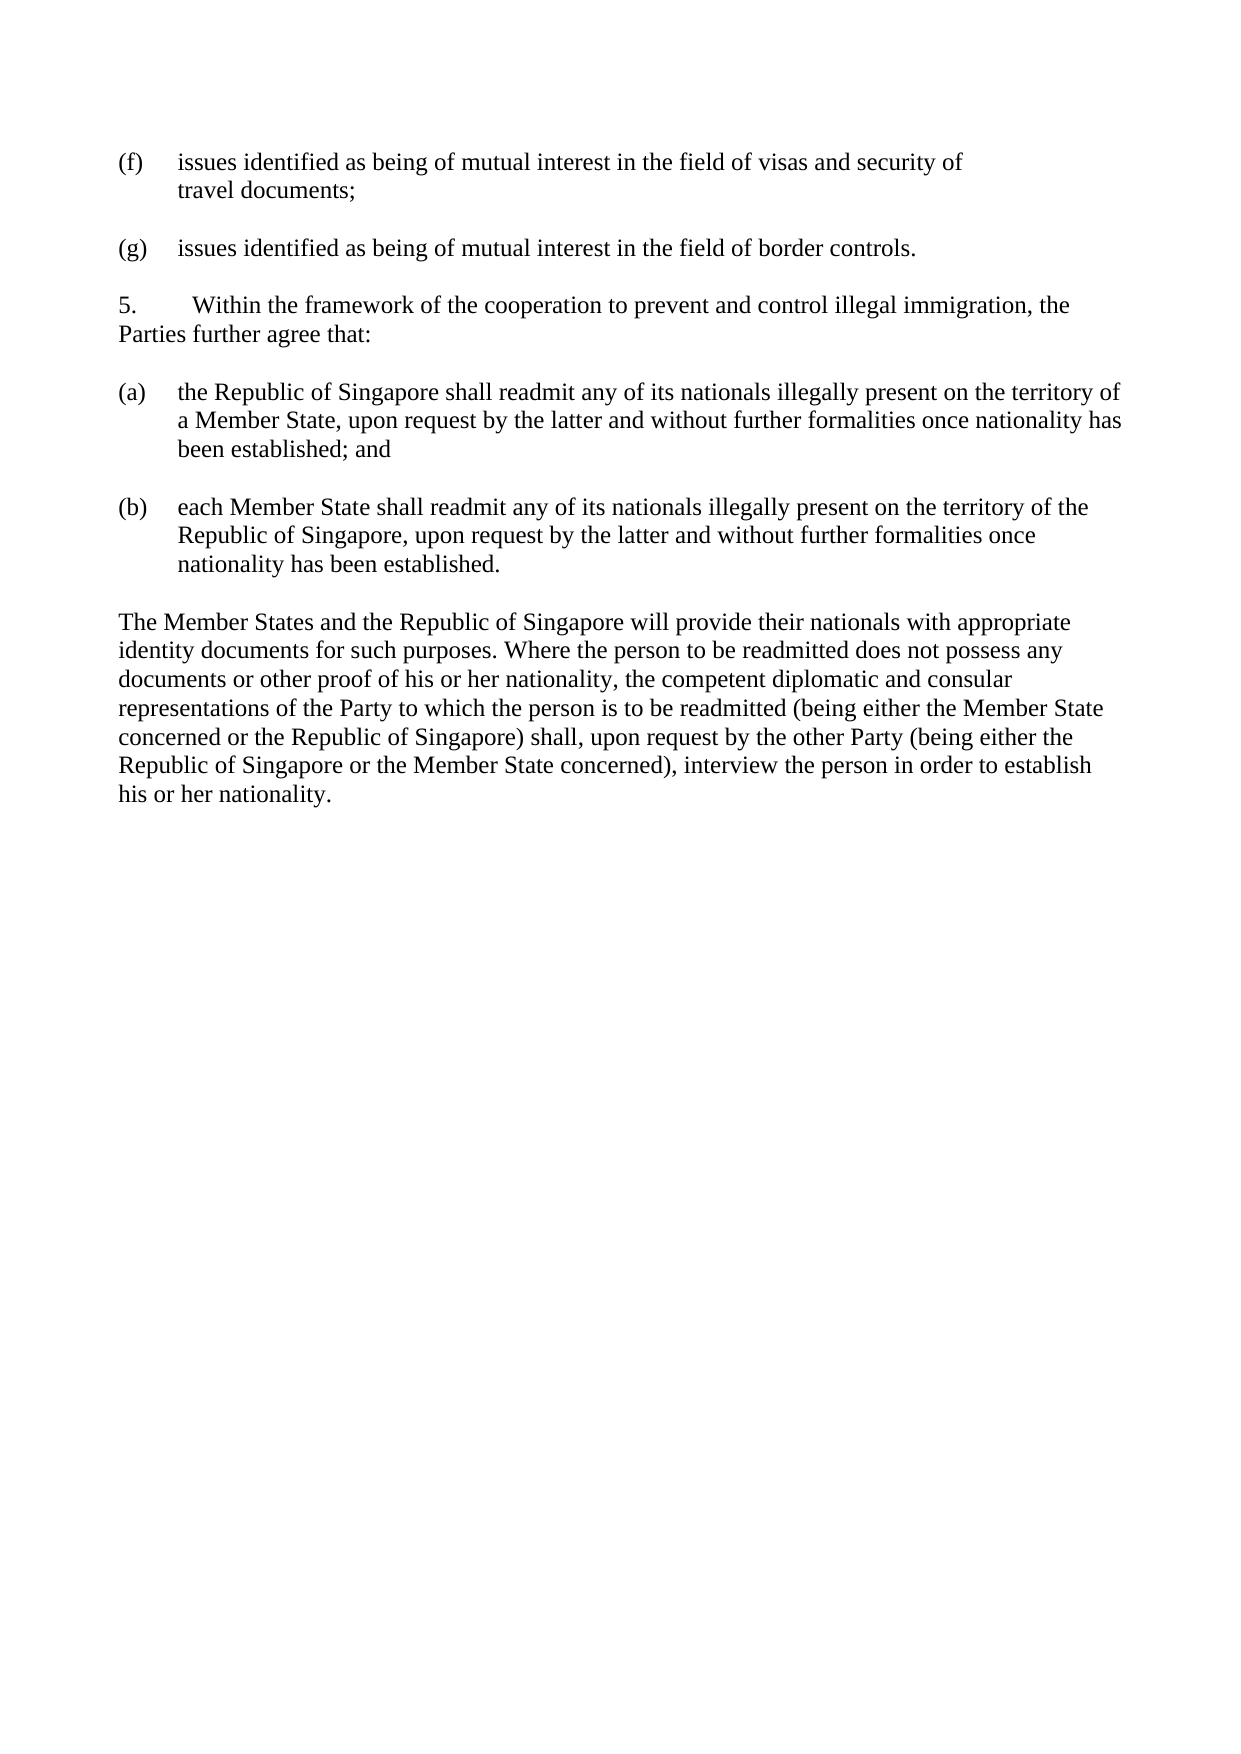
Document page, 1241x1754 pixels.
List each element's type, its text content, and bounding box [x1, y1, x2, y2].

text 5. Within the framework of the cooperation to prevent and control illegal immigration, the Parties further agree that: [118, 291, 1122, 348]
text (f) issues identified as being of mutual interest in the field of visas and security of travel documents; [118, 147, 1122, 204]
text The and the will provide their nationals with appropriate identity documents for such purposes. Where the person to be readmitted does not possess any documents or other proof of his or her nationality, the competent diplomatic and consular representations of the Party to which the person is to be readmitted (being either the Member State concerned or the Republic of Singapore) shall, upon request by the other Party (being either the Republic of Singapore or the Member State concerned), interview the person in order to establish his or her nationality. [118, 607, 1122, 808]
text (a) the Republic of Singapore shall readmit any of its nationals illegally present on the territory of a Member State, upon request by the latter and without further formalities once nationality has been established; and [118, 377, 1122, 463]
text (b) each shall readmit any of its nationals illegally present on the territory of the , upon request by the latter and without further formalities once nationality has been established. [118, 492, 1122, 578]
text (g) issues identified as being of mutual interest in the field of border controls. [118, 233, 1122, 262]
